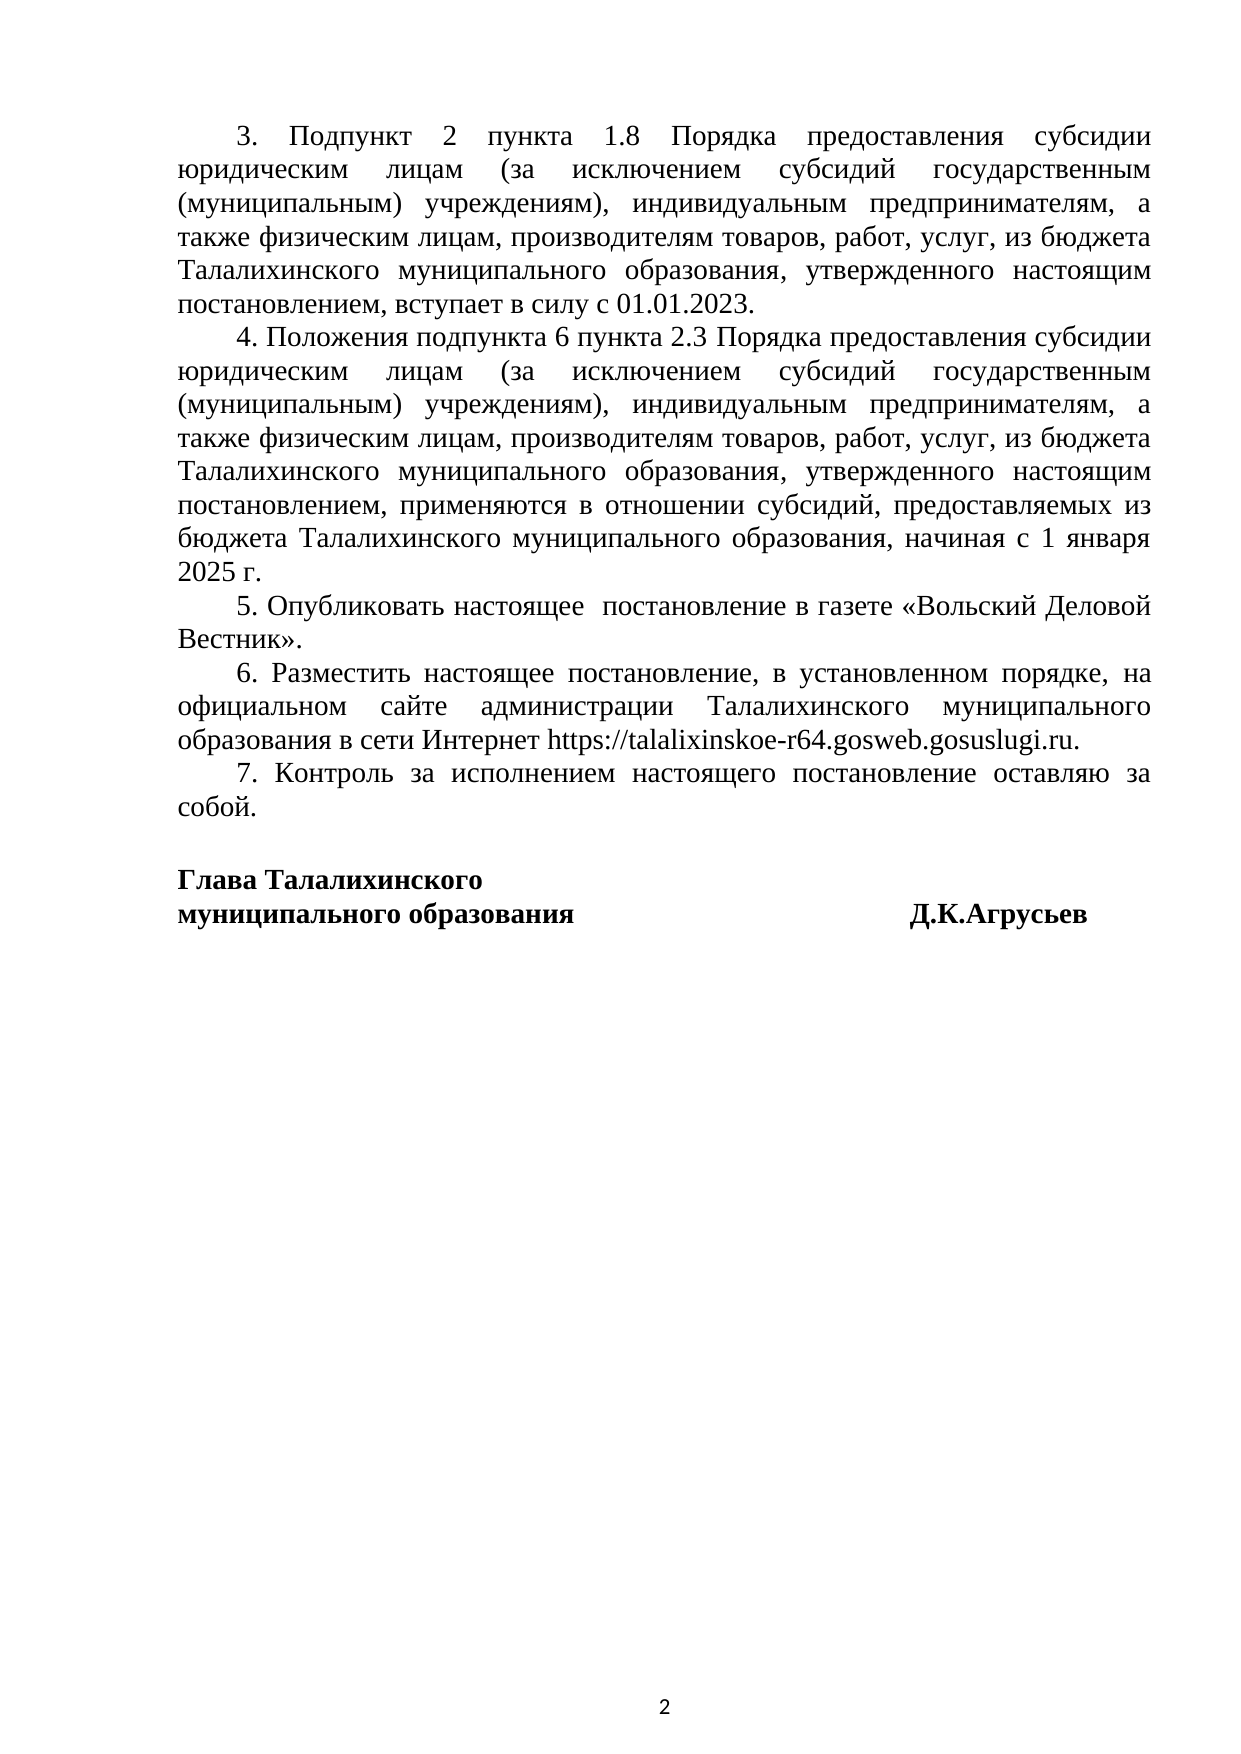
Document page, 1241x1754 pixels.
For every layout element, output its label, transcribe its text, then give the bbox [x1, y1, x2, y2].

text 3. Подпункт 2 пункта 1.8 Порядка предоставления субсидии юридическим лицам (за исключением субсидий государственным (муниципальным) учреждениям), индивидуальным предпринимателям, а также физическим лицам, производителям товаров, работ, услуг, из бюджета Талалихинского муниципального образования, утвержденного настоящим постановлением, вступает в силу с 01.01.2023. [177, 118, 1152, 319]
text 6. Разместить настоящее постановление, в установленном порядке, на официальном сайте администрации Талалихинского муниципального образования в сети Интернет https://talalixinskoe-r64.gosweb.gosuslugi.ru. [177, 655, 1152, 755]
text Глава Талалихинского [177, 862, 1152, 896]
text 7. Контроль за исполнением настоящего постановление оставляю за собой. [177, 755, 1152, 822]
text 5. Опубликовать настоящее постановление в газете «Вольский Деловой Вестник». [177, 588, 1152, 655]
text муниципального образования Д.К.Агрусьев [177, 896, 1152, 929]
text 4. Положения подпункта 6 пункта 2.3 Порядка предоставления субсидии юридическим лицам (за исключением субсидий государственным (муниципальным) учреждениям), индивидуальным предпринимателям, а также физическим лицам, производителям товаров, работ, услуг, из бюджета Талалихинского муниципального образования, утвержденного настоящим постановлением, применяются в отношении субсидий, предоставляемых из бюджета Талалихинского муниципального образования, начиная с 1 января 2025 г. [177, 319, 1152, 588]
